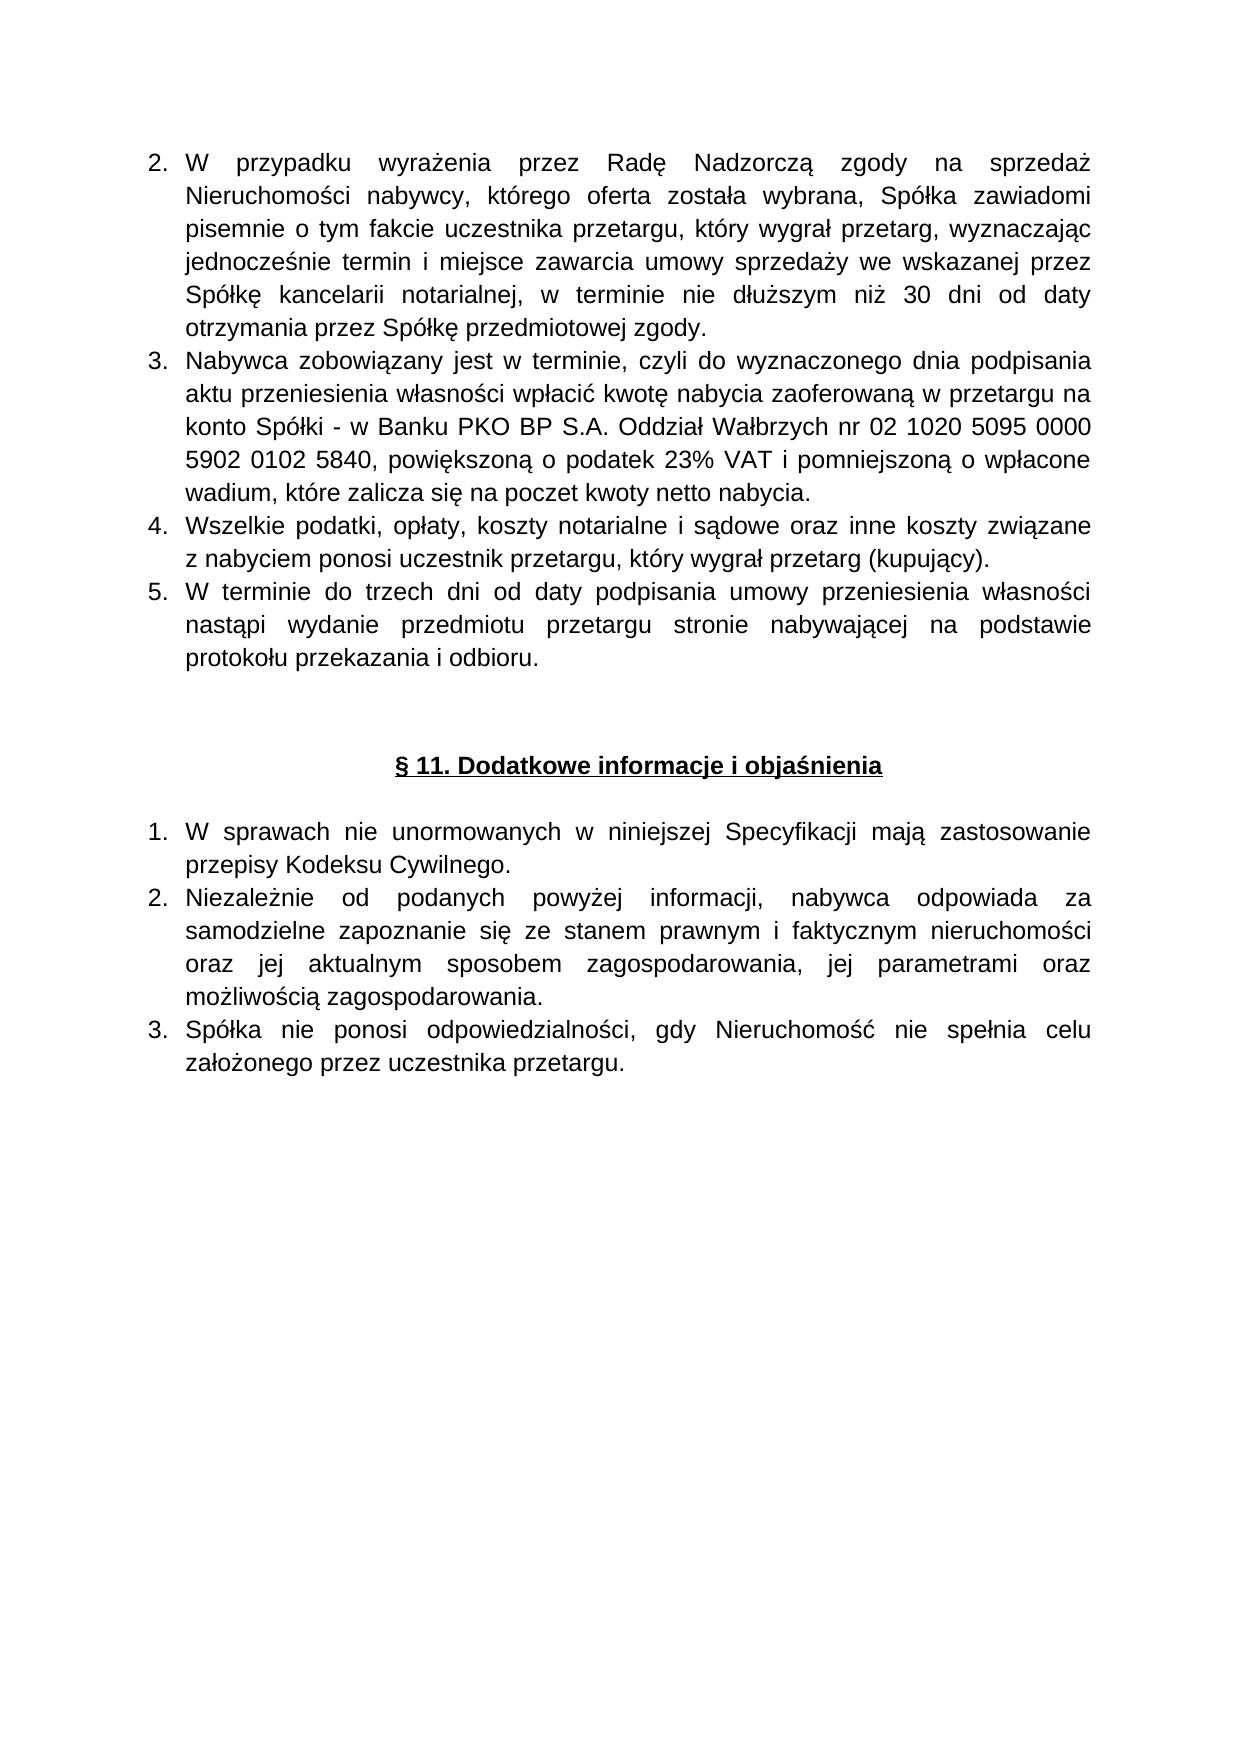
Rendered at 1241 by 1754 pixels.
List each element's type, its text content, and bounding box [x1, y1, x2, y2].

list Spółka nie ponosi odpowiedzialności, gdy Nieruchomość nie spełnia celu założonego przez uczestnika przetargu. [148, 1015, 1093, 1077]
list W terminie do trzech dni od daty podpisania umowy przeniesienia własności nastąpi wydanie przedmiotu przetargu stronie nabywającej na podstawie protokołu przekazania i odbioru. [148, 577, 1093, 672]
list § 11. Dodatkowe informacje i objaśnienia [185, 751, 1093, 779]
list W przypadku wyrażenia przez Radę Nadzorczą zgody na sprzedaż Nieruchomości nabywcy, którego oferta została wybrana, Spółka zawiadomi pisemnie o tym fakcie uczestnika przetargu, który wygrał przetarg, wyznaczając jednocześnie termin i miejsce zawarcia umowy sprzedaży we wskazanej przez Spółkę kancelarii notarialnej, w terminie nie dłuższym niż 30 dni od daty otrzymania przez Spółkę przedmiotowej zgody. [148, 148, 1093, 341]
list Wszelkie podatki, opłaty, koszty notarialne i sądowe oraz inne koszty związane z nabyciem ponosi uczestnik przetargu, który wygrał przetarg (kupujący). [148, 511, 1093, 573]
list Nabywca zobowiązany jest w terminie, czyli do wyznaczonego dnia podpisania aktu przeniesienia własności wpłacić kwotę nabycia zaoferowaną w przetargu na konto Spółki - w Banku PKO BP S.A. Oddział Wałbrzych nr 02 1020 5095 0000 5902 0102 5840, powiększoną o podatek 23% VAT i pomniejszoną o wpłacone wadium, które zalicza się na poczet kwoty netto nabycia. [148, 346, 1093, 507]
list W sprawach nie unormowanych w niniejszej Specyfikacji mają zastosowanie przepisy Kodeksu Cywilnego. [148, 817, 1093, 878]
list Niezależnie od podanych powyżej informacji, nabywca odpowiada za samodzielne zapoznanie się ze stanem prawnym i faktycznym nieruchomości oraz jej aktualnym sposobem zagospodarowania, jej parametrami oraz możliwością zagospodarowania. [148, 883, 1093, 1011]
